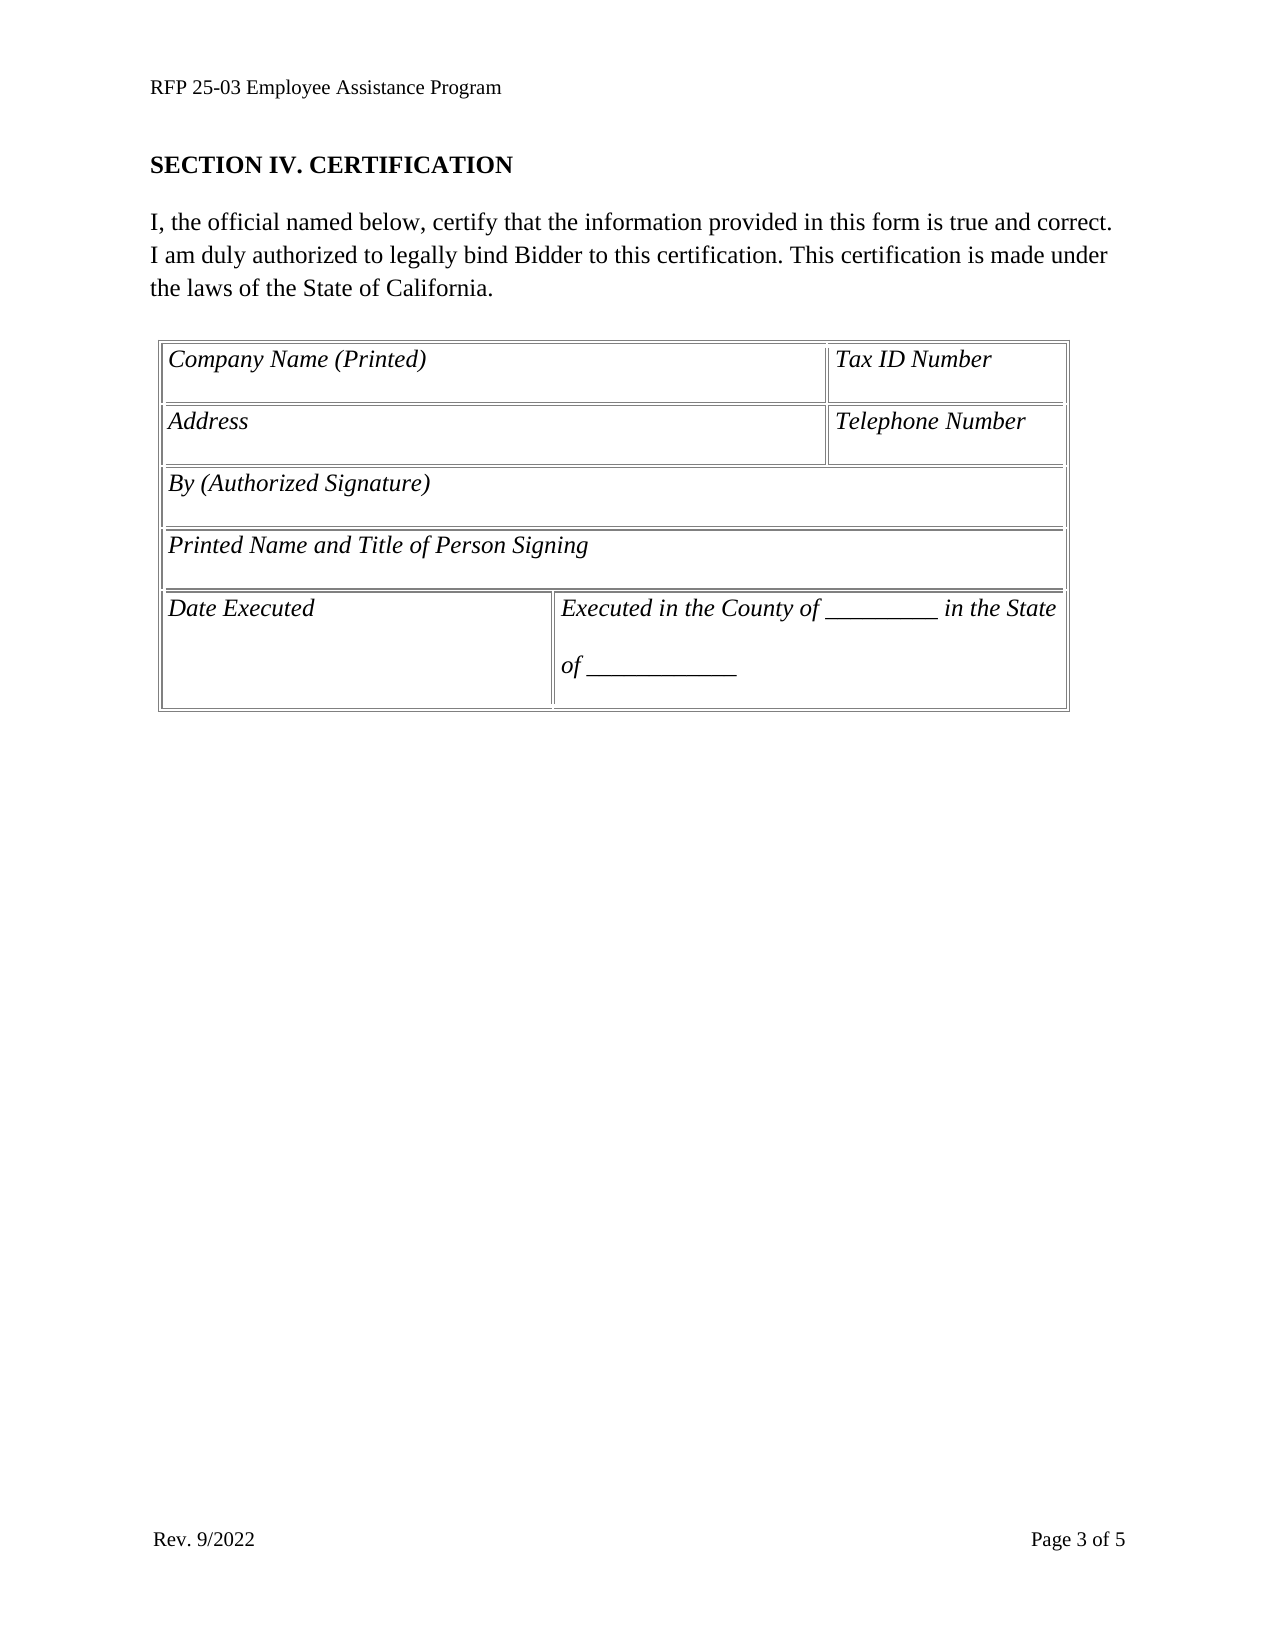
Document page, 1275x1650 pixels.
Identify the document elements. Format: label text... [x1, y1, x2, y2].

table_cell Telephone Number [827, 402, 1068, 464]
table_cell Printed Name and Title of Person Signing [160, 526, 1068, 588]
text I, the official named below, certify that the information provided in this form is true and correct. I am duly authorized to legally bind Bidder to this certification. This certification is made under the laws of the State of California. [150, 207, 1125, 302]
table_cell By (Authorized Signature) [160, 464, 1068, 526]
table_header Tax ID Number [827, 344, 1066, 402]
table_cell Address [160, 402, 827, 464]
table_cell Executed in the County of _________ in the State of ____________ [553, 588, 1068, 707]
table_header Company Name (Printed) [160, 341, 827, 402]
text SECTION IV. CERTIFICATION [150, 150, 1125, 179]
table_cell Date Executed [160, 588, 553, 707]
